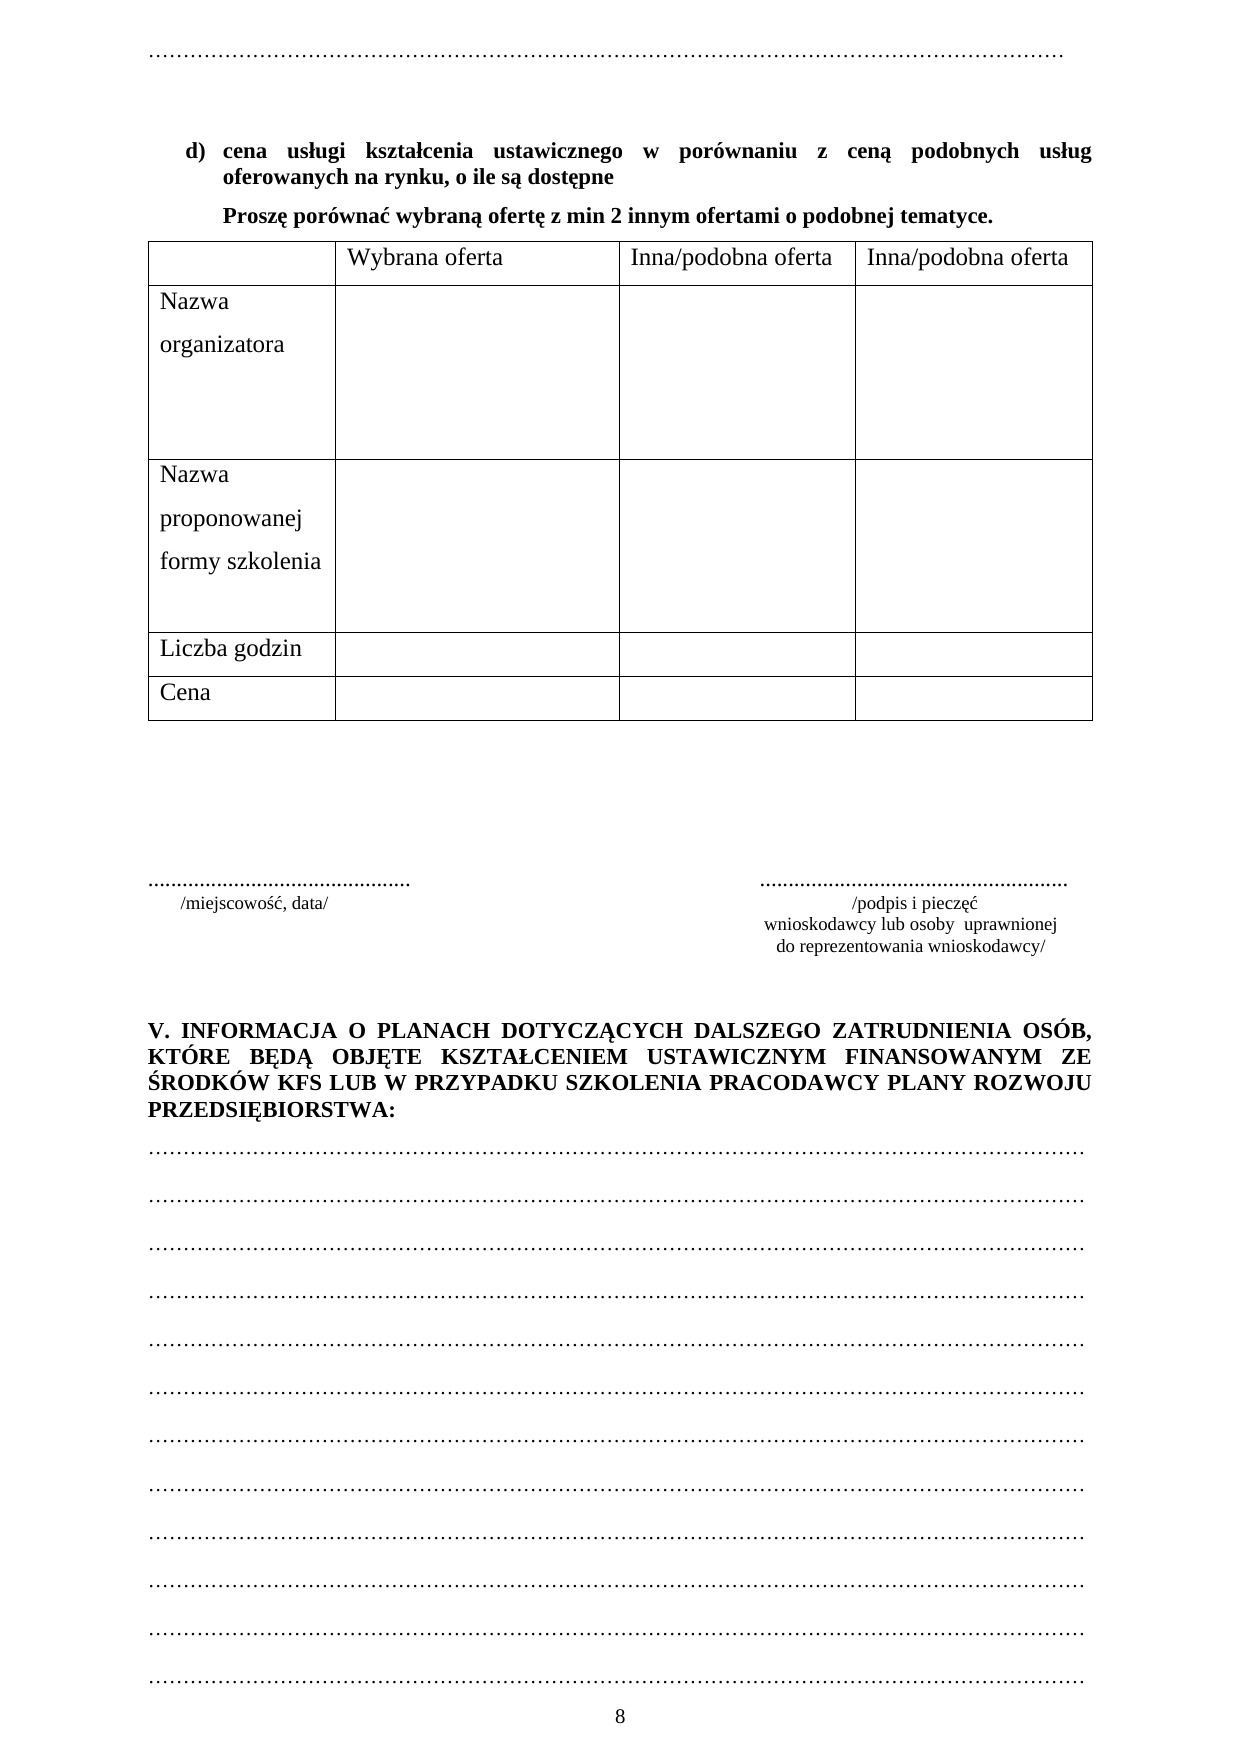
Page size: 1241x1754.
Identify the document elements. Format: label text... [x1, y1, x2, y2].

text V. INFORMACJA O PLANACH DOTYCZĄCYCH DALSZEGO ZATRUDNIENIA OSÓB, KTÓRE BĘDĄ OBJĘTE KSZTAŁCENIEM USTAWICZNYM FINANSOWANYM ZE ŚRODKÓW KFS LUB W PRZYPADKU SZKOLENIA PRACODAWCY PLANY ROZWOJU PRZEDSIĘBIORSTWA: [148, 1017, 1092, 1122]
table_cell [336, 286, 619, 458]
table_cell [336, 633, 619, 676]
table_header Inna/podobna oferta [856, 242, 1092, 285]
table_cell Liczba godzin [149, 633, 335, 676]
table_cell [336, 677, 619, 720]
table_cell [620, 286, 855, 458]
table_cell Cena [149, 677, 335, 720]
table_cell [856, 286, 1092, 458]
table_cell [336, 460, 619, 632]
text wnioskodawcy lub osoby uprawnionej [148, 913, 1092, 935]
table_cell [856, 460, 1092, 632]
table_cell [620, 633, 855, 676]
table_cell [620, 677, 855, 720]
table_cell Nazwa proponowanej formy szkolenia [149, 460, 335, 632]
text /miejscowość, data/ /podpis i pieczęć [148, 892, 1092, 913]
text …………………………………………………………………………………………………………………… [148, 37, 1092, 62]
table_cell Nazwa organizatora [149, 286, 335, 458]
text .............................................. ...................................................... [148, 865, 1092, 892]
table_cell [856, 677, 1092, 720]
table_cell [620, 460, 855, 632]
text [148, 1135, 1092, 1688]
list cena usługi kształcenia ustawicznego w porównaniu z ceną podobnych usług oferowanych na rynku, o ile są dostępne [185, 137, 1092, 190]
table_cell [856, 633, 1092, 676]
table_header Wybrana oferta [336, 242, 619, 285]
table_header Inna/podobna oferta [620, 242, 855, 285]
text do reprezentowania wnioskodawcy/ [148, 935, 1092, 956]
text Proszę porównać wybraną ofertę z min 2 innym ofertami o podobnej tematyce. [223, 202, 1092, 228]
table_header [149, 242, 335, 285]
